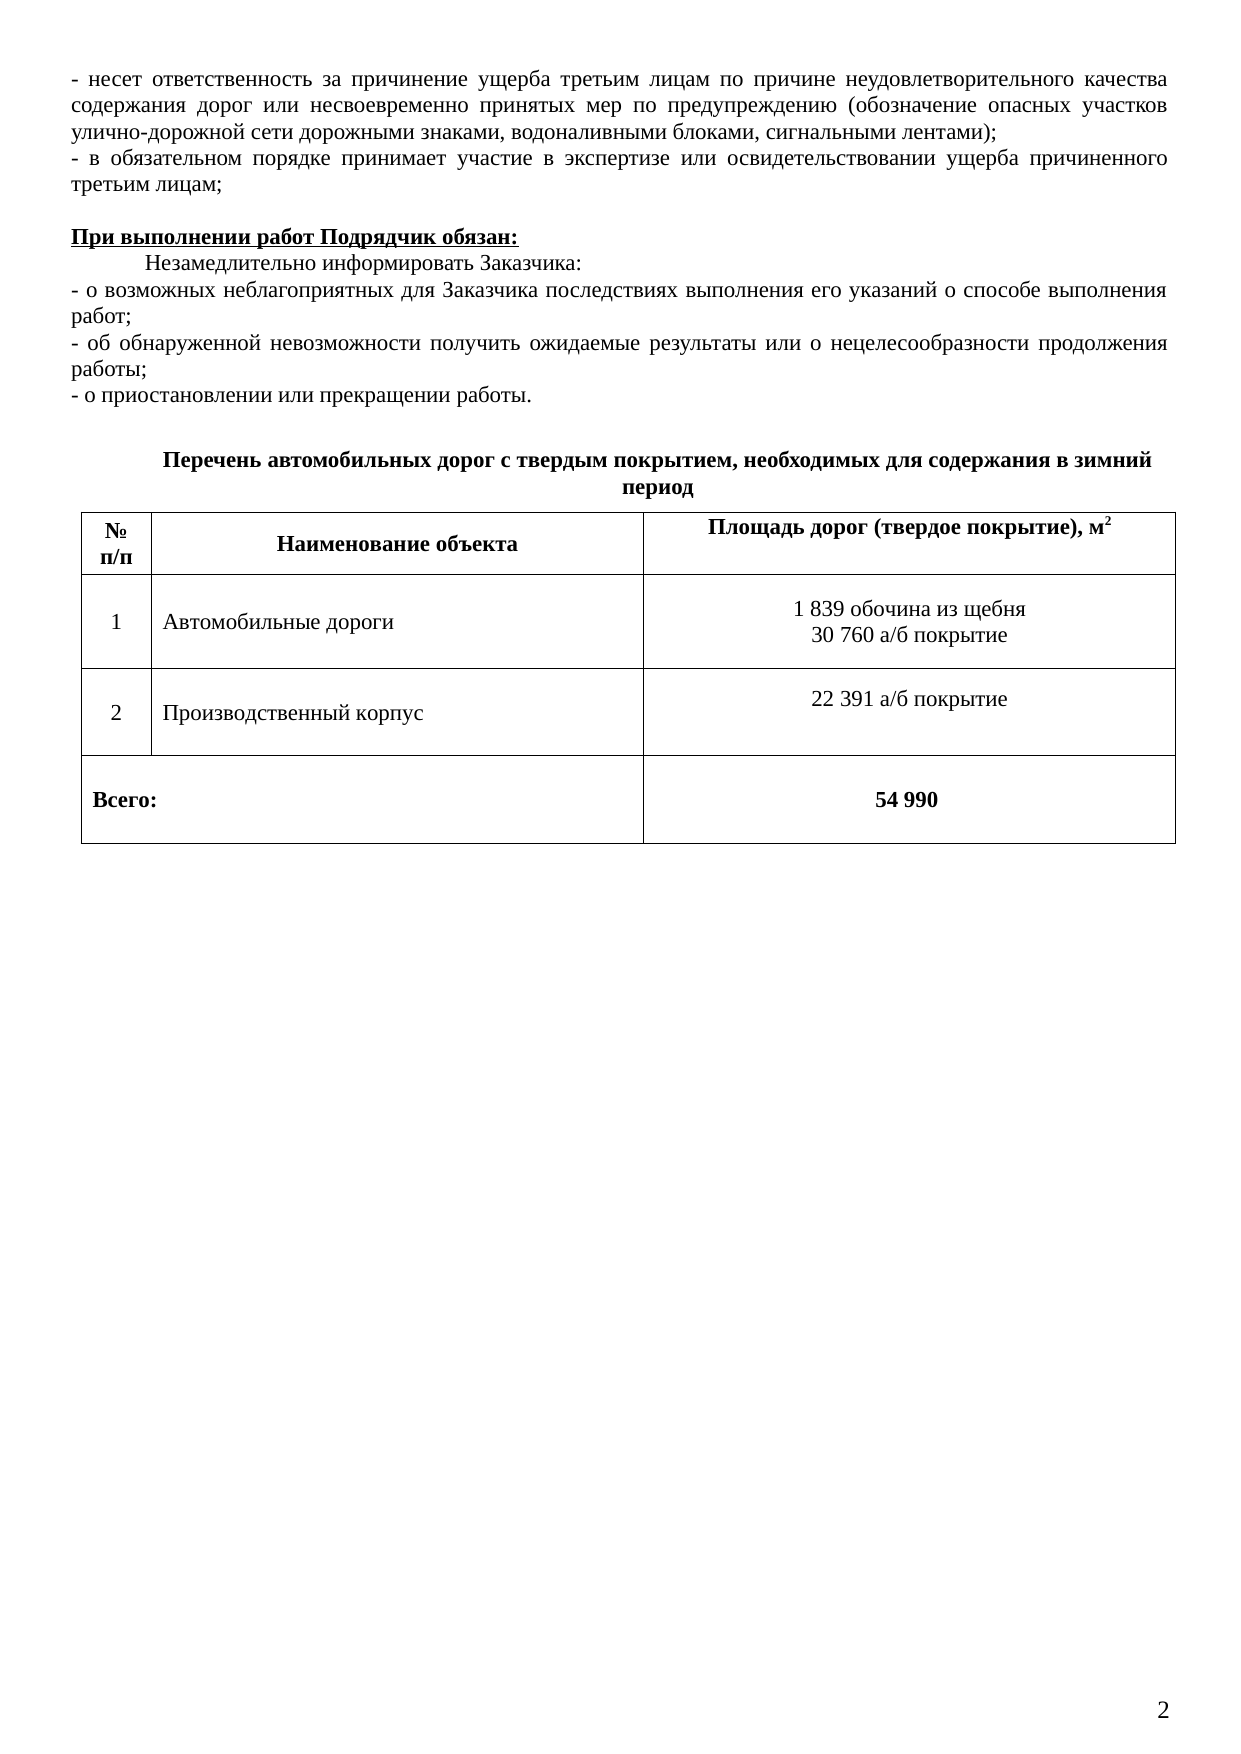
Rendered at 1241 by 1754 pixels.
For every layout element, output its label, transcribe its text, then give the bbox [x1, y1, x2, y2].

table_cell 22 391 а/б покрытие [644, 669, 1175, 755]
table_header Наименование объекта [152, 513, 643, 574]
table_header Площадь дорог (твердое покрытие), м2 [644, 513, 1175, 574]
table_cell 1 [82, 575, 151, 668]
table_cell 2 [82, 669, 151, 755]
text - в обязательном порядке принимает участие в экспертизе или освидетельствовании ущерба причиненного третьим лицам; [71, 144, 1169, 197]
text - несет ответственность за причинение ущерба третьим лицам по причине неудовлетворительного качества содержания дорог или несвоевременно принятых мер по предупреждению (обозначение опасных участков улично-дорожной сети дорожными знаками, водоналивными блоками, сигнальными лентами); [71, 65, 1169, 144]
text - о возможных неблагоприятных для Заказчика последствиях выполнения его указаний о способе выполнения работ; [71, 276, 1169, 328]
text - о приостановлении или прекращении работы. [71, 381, 1169, 408]
table_cell 54 990 [644, 756, 1175, 843]
table_cell Производственный корпус [152, 669, 643, 755]
text При выполнении работ Подрядчик обязан: [71, 223, 1169, 249]
table_cell Автомобильные дороги [152, 575, 643, 668]
table_cell 1 839 обочина из щебня 30 760 а/б покрытие [644, 575, 1175, 668]
table_cell Всего: [82, 756, 643, 843]
table_header № п/п [82, 513, 151, 574]
text Незамедлительно информировать Заказчика: [71, 249, 1169, 276]
text Перечень автомобильных дорог с твердым покрытием, необходимых для содержания в зимний период [146, 446, 1169, 499]
text - об обнаруженной невозможности получить ожидаемые результаты или о нецелесообразности продолжения работы; [71, 328, 1169, 381]
